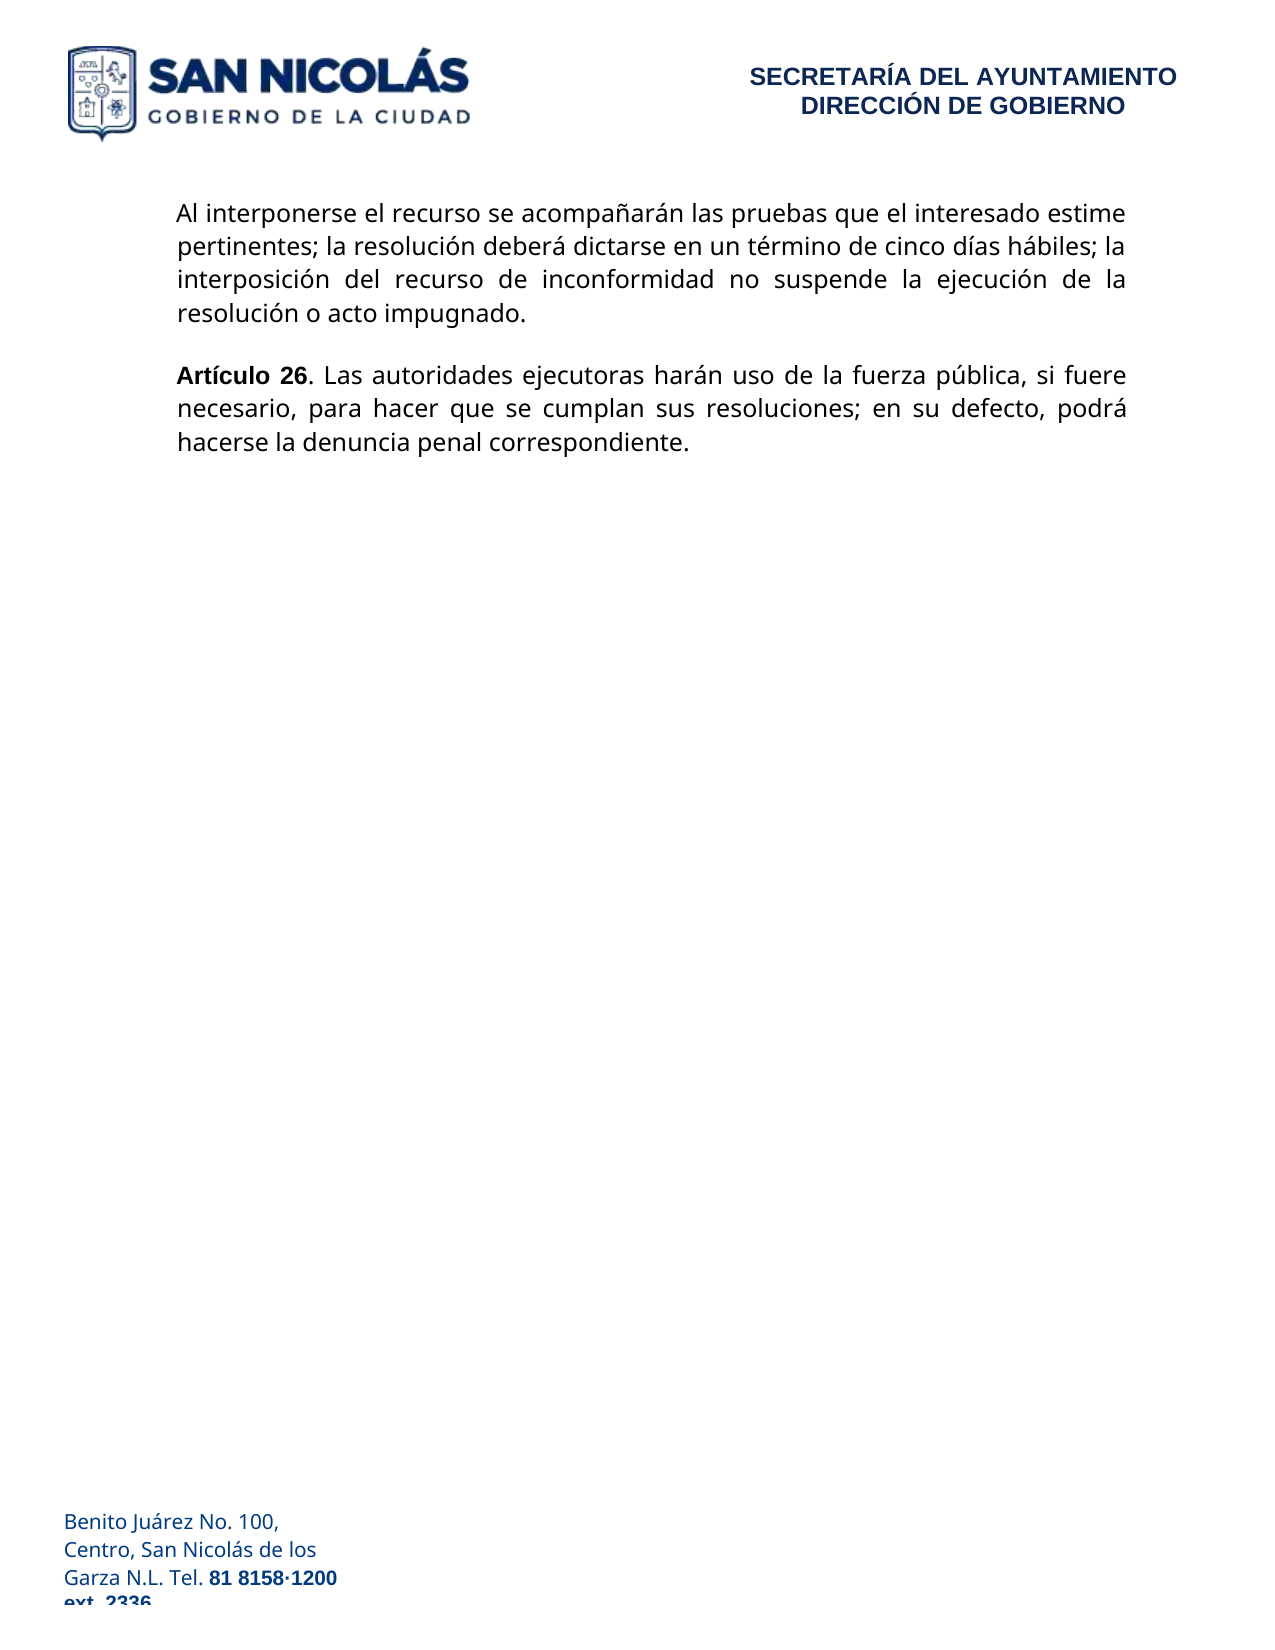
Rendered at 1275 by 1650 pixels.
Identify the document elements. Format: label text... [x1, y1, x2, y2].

text Artículo 26. Las autoridades ejecutoras harán uso de la fuerza pública, si fuere necesario, para hacer que se cumplan sus resoluciones; en su defecto, podrá hacerse la denuncia penal correspondiente. [176, 358, 1127, 458]
picture [68, 46, 470, 142]
text Al interponerse el recurso se acompañarán las pruebas que el interesado estime pertinentes; la resolución deberá dictarse en un término de cinco días hábiles; la interposición del recurso de inconformidad no suspende la ejecución de la resolución o acto impugnado. [176, 196, 1127, 329]
